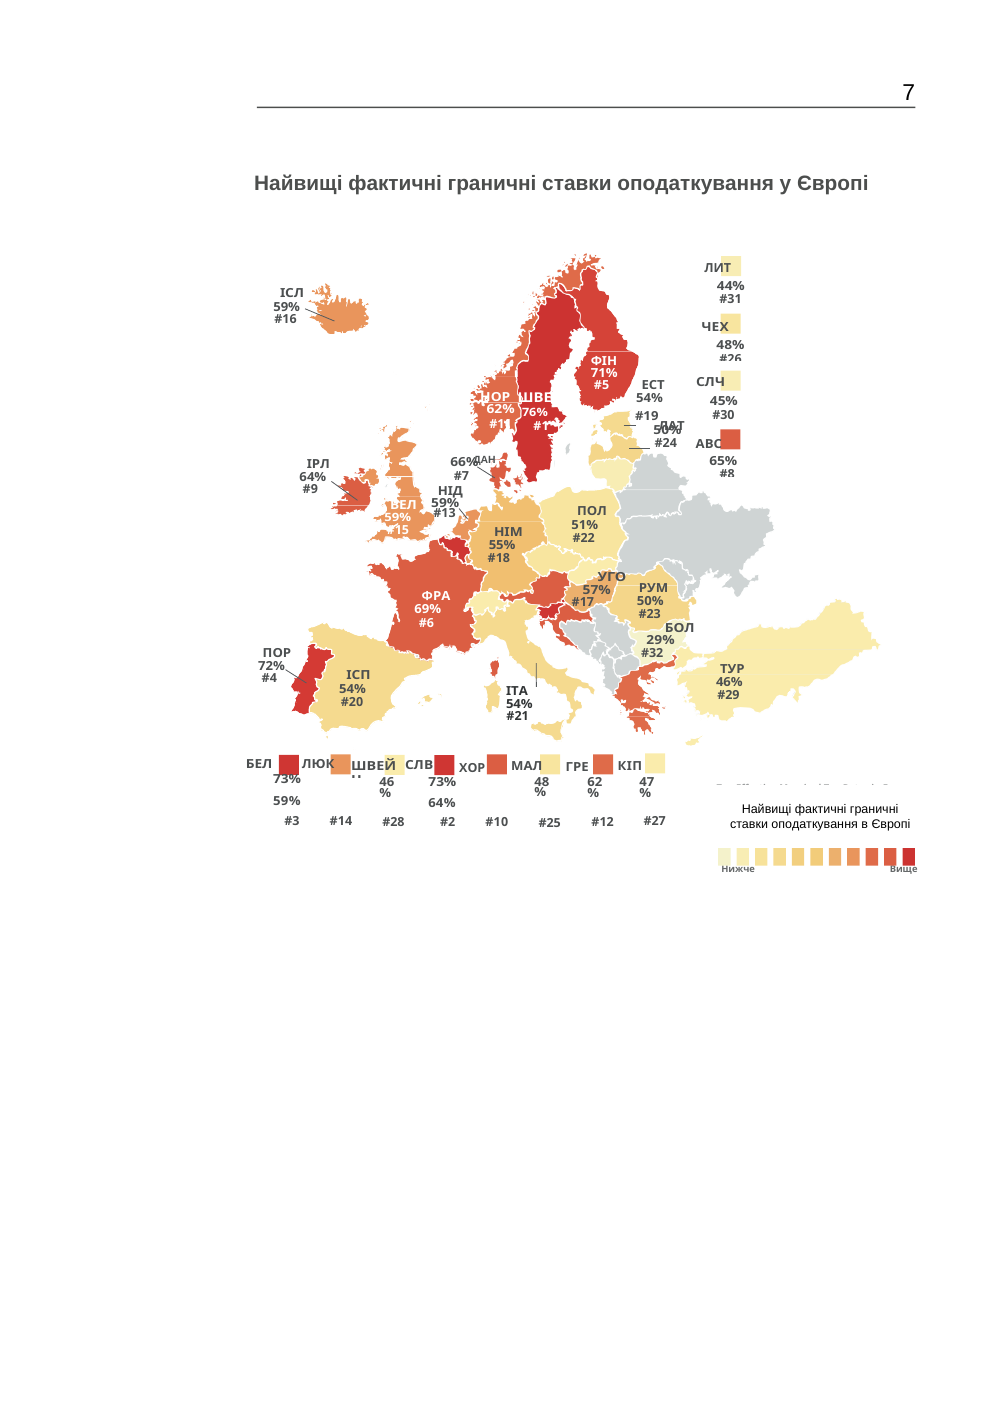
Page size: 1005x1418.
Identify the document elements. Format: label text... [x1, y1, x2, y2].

text #28 [382, 813, 405, 830]
text 48% [534, 778, 560, 799]
picture [308, 283, 369, 334]
picture [685, 735, 703, 746]
text #27 [643, 812, 709, 829]
text #3 #14 [139, 812, 352, 829]
text 47% [639, 777, 665, 800]
text 46% [379, 778, 405, 799]
subtitle Найвищі фактичні граничні ставки оподаткування у Європі [254, 171, 931, 195]
text #25 [538, 814, 562, 831]
picture [291, 251, 882, 750]
text #12 [591, 813, 614, 830]
text 73% 64% [428, 778, 508, 810]
text 62% [587, 778, 613, 799]
text #2 #10 [440, 813, 508, 830]
text 73% 59% [273, 775, 351, 807]
